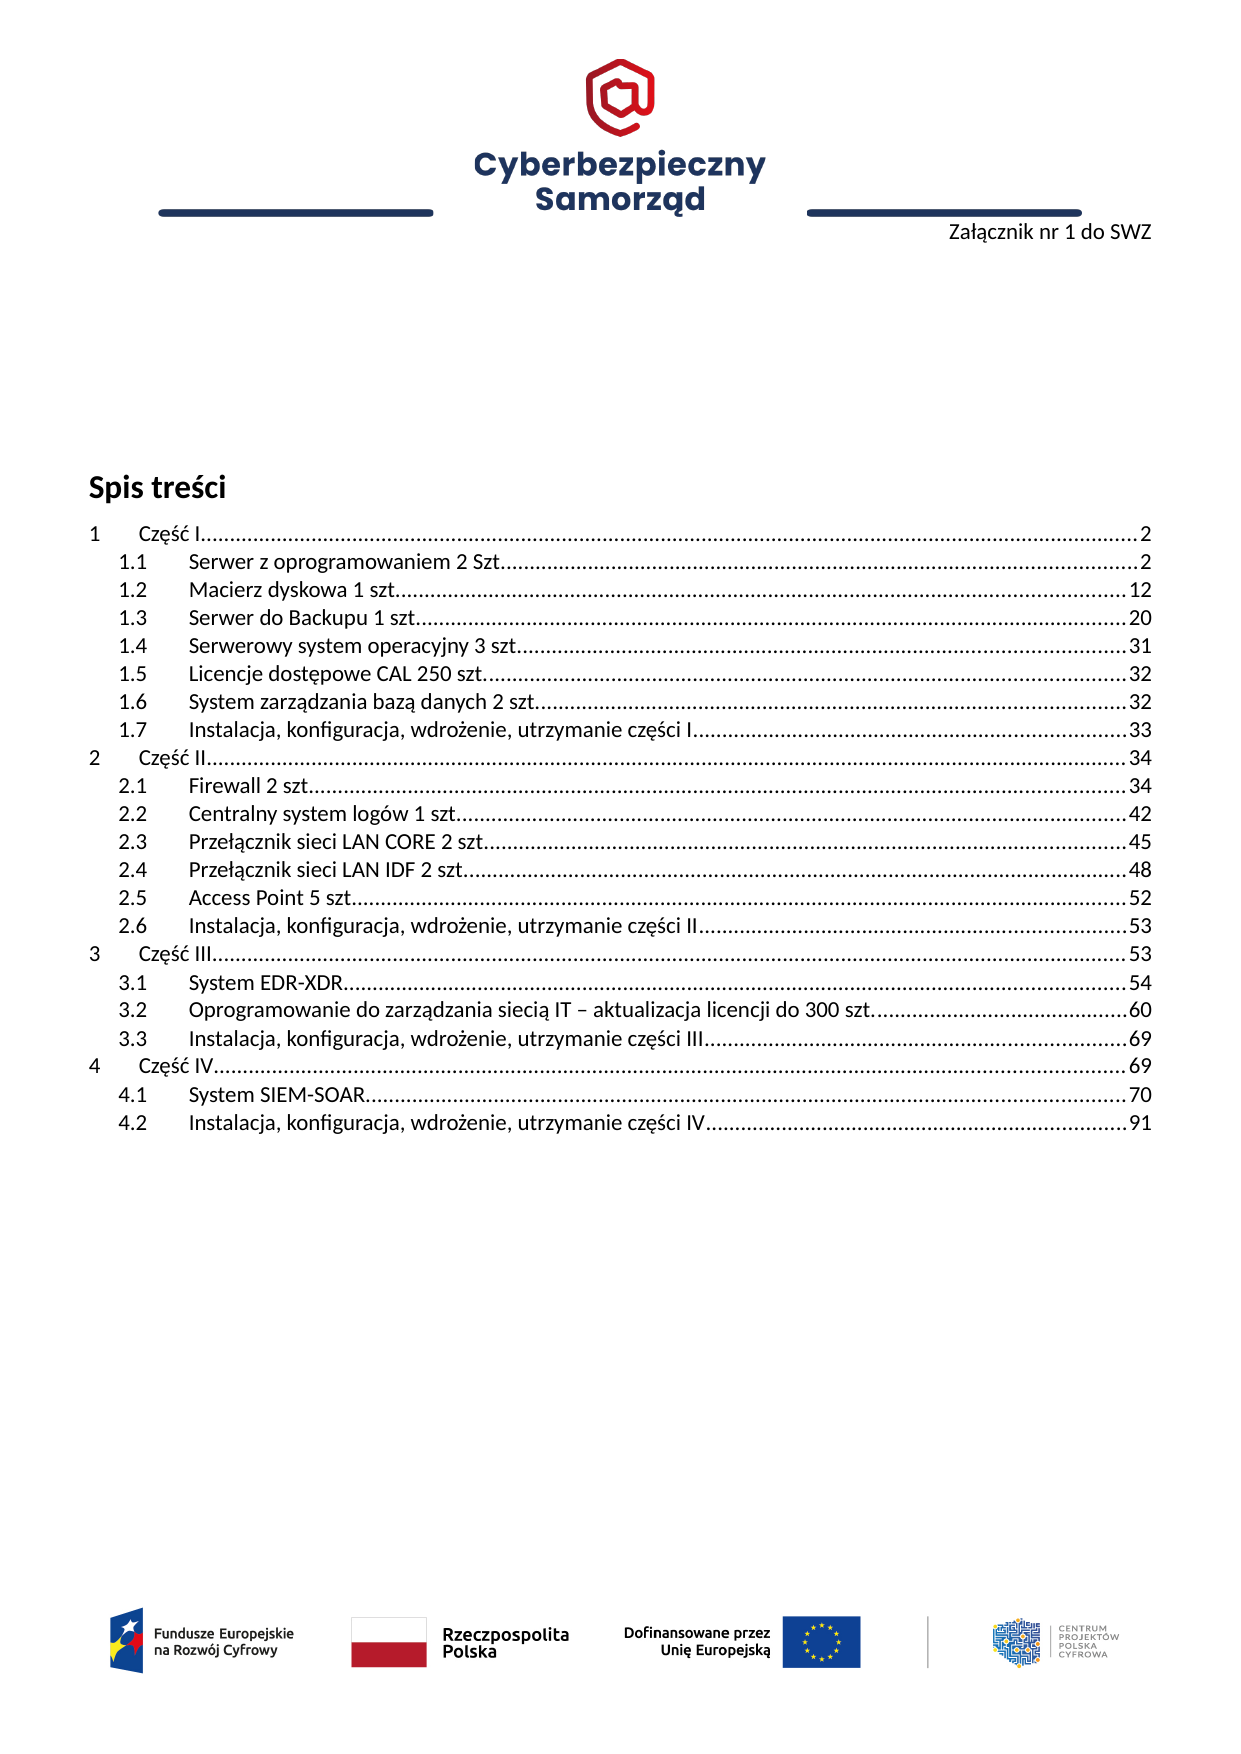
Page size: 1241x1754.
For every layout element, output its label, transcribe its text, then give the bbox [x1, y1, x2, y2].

picture [158, 209, 434, 217]
picture [88, 1585, 1152, 1695]
text Załącznik nr 1 do SWZ [88, 217, 1152, 245]
picture [807, 209, 1082, 217]
picture [474, 59, 766, 217]
